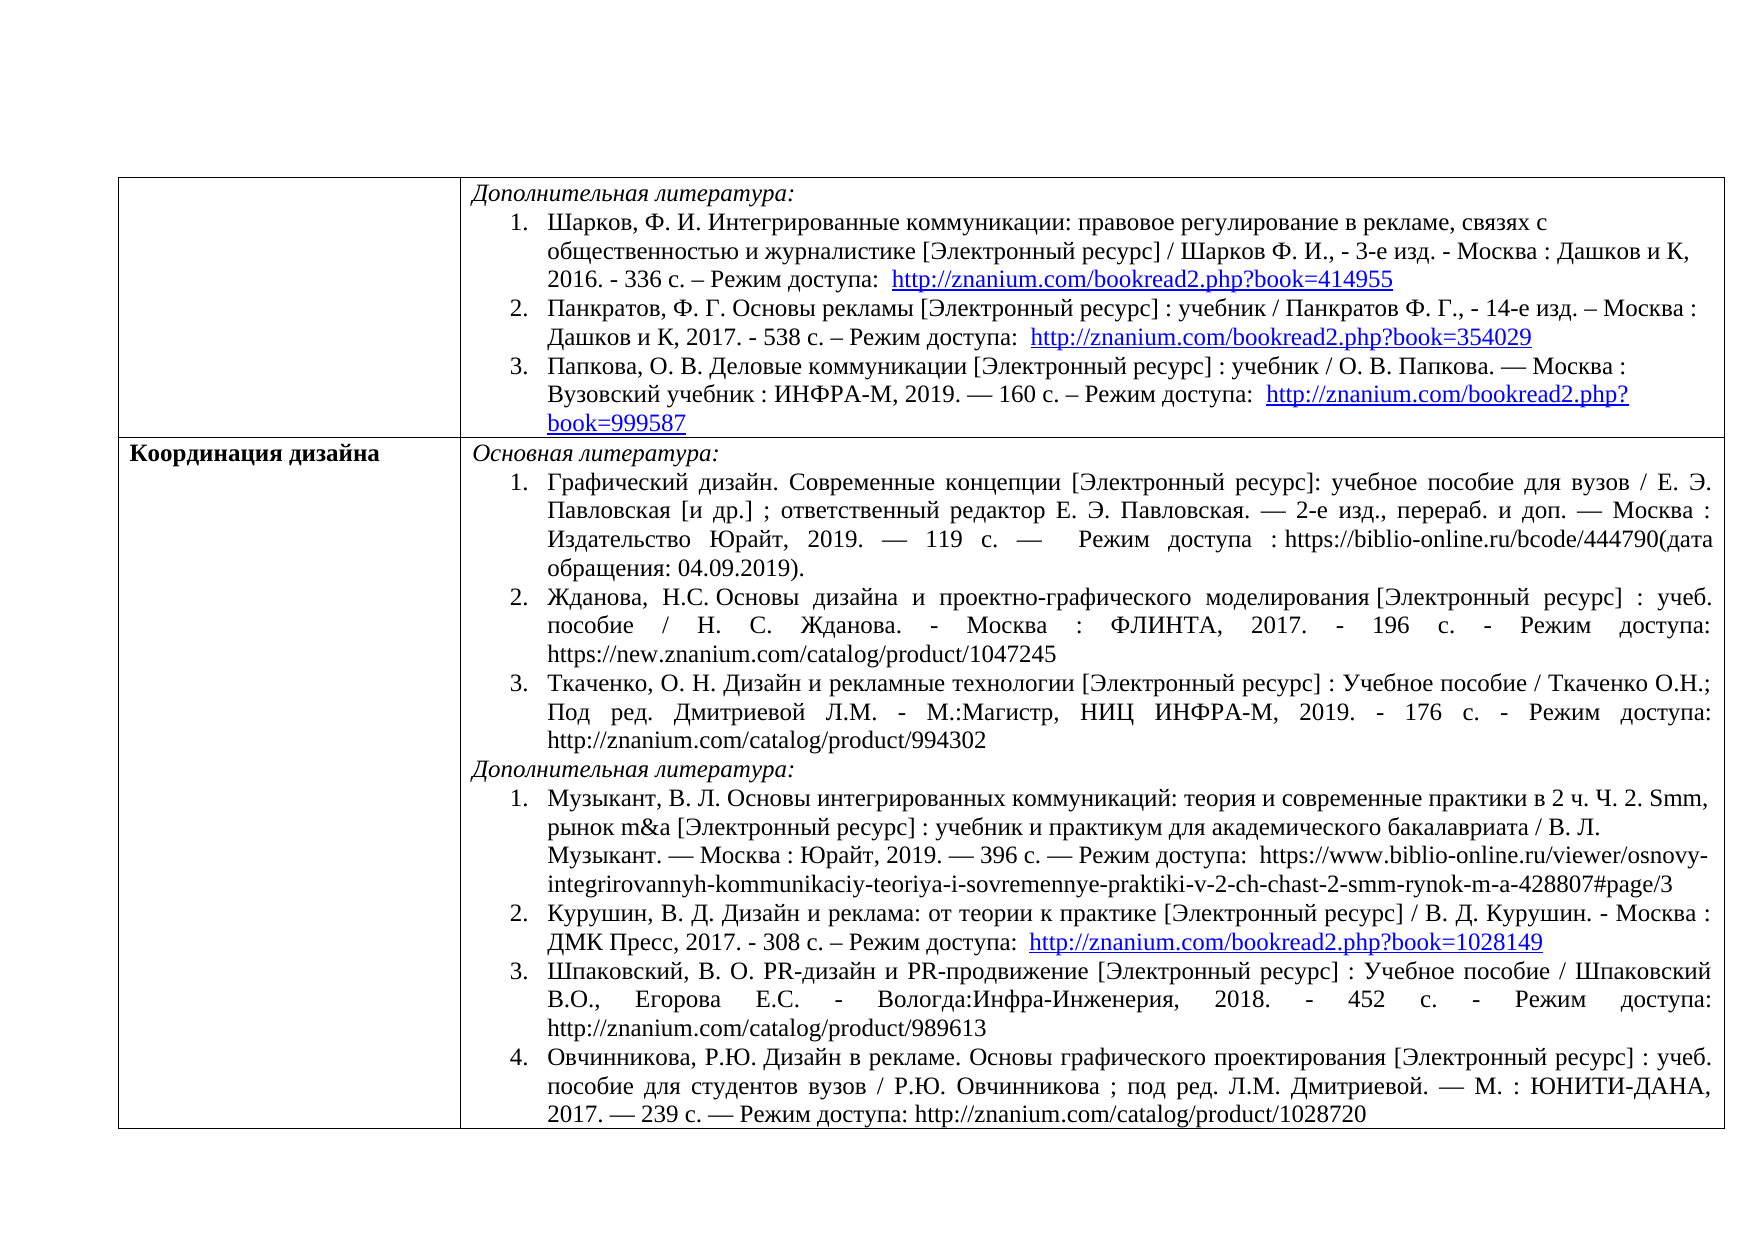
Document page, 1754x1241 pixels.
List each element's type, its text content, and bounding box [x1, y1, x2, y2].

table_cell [461, 178, 1724, 437]
table_cell Основная литература: Графический дизайн. Современные концепции [Электронный ресурс]: учебное пособие для вузов / Е. Э. Павловская [и др.] ; ответственный редактор Е. Э. Павловская. — 2-е изд., перераб. и доп. — Москва : Издательство Юрайт, 2019. — 119 с. — Режим доступа : https://biblio-online.ru/bcode/444790(дата обращения: 04.09.2019). Жданова, Н.С. Основы дизайна и проектно-графического моделирования [Электронный ресурс] : учеб. пособие / Н. С. Жданова. - Москва : ФЛИНТА, 2017. - 196 с. - Режим доступа: https://new.znanium.com/catalog/product/1047245 Ткаченко, О. Н. Дизайн и рекламные технологии [Электронный ресурс] : Учебное пособие / Ткаченко О.Н.; Под ред. Дмитриевой Л.М. - М.:Магистр, НИЦ ИНФРА-М, 2019. - 176 с. - Режим доступа: http://znanium.com/catalog/product/994302 Дополнительная литература: Музыкант, В. Л. Основы интегрированных коммуникаций: теория и современные практики в 2 ч. Ч. 2. Smm, рынок m&a [Электронный ресурс] : учебник и практикум для академического бакалавриата / В. Л. Музыкант. — Москва : Юрайт, 2019. — 396 с. — Режим доступа: https://www.biblio-online.ru/viewer/osnovy-integrirovannyh-kommunikaciy-teoriya-i-sovremennye-praktiki-v-2-ch-chast-2-smm-rynok-m-a-428807#page/3 Курушин, В. Д. Дизайн и реклама: от теории к практике [Электронный ресурс] / В. Д. Курушин. - Москва : ДМК Пресс, 2017. - 308 с. – Режим доступа: http://znanium.com/bookread2.php?book=1028149 Шпаковский, В. О. PR-дизайн и PR-продвижение [Электронный ресурс] : Учебное пособие / Шпаковский В.О., Егорова Е.С. - Вологда:Инфра-Инженерия, 2018. - 452 с. - Режим доступа: http://znanium.com/catalog/product/989613 Овчинникова, Р.Ю. Дизайн в рекламе. Основы графического проектирования [Электронный ресурс] : учеб. пособие для студентов вузов / Р.Ю. Овчинникова ; под ред. Л.М. Дмитриевой. — М. : ЮНИТИ-ДАНА, 2017. — 239 с. — Режим доступа: http://znanium.com/catalog/product/1028720 [461, 438, 1724, 1128]
table_cell Координация дизайна [119, 438, 460, 1128]
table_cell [119, 178, 460, 437]
